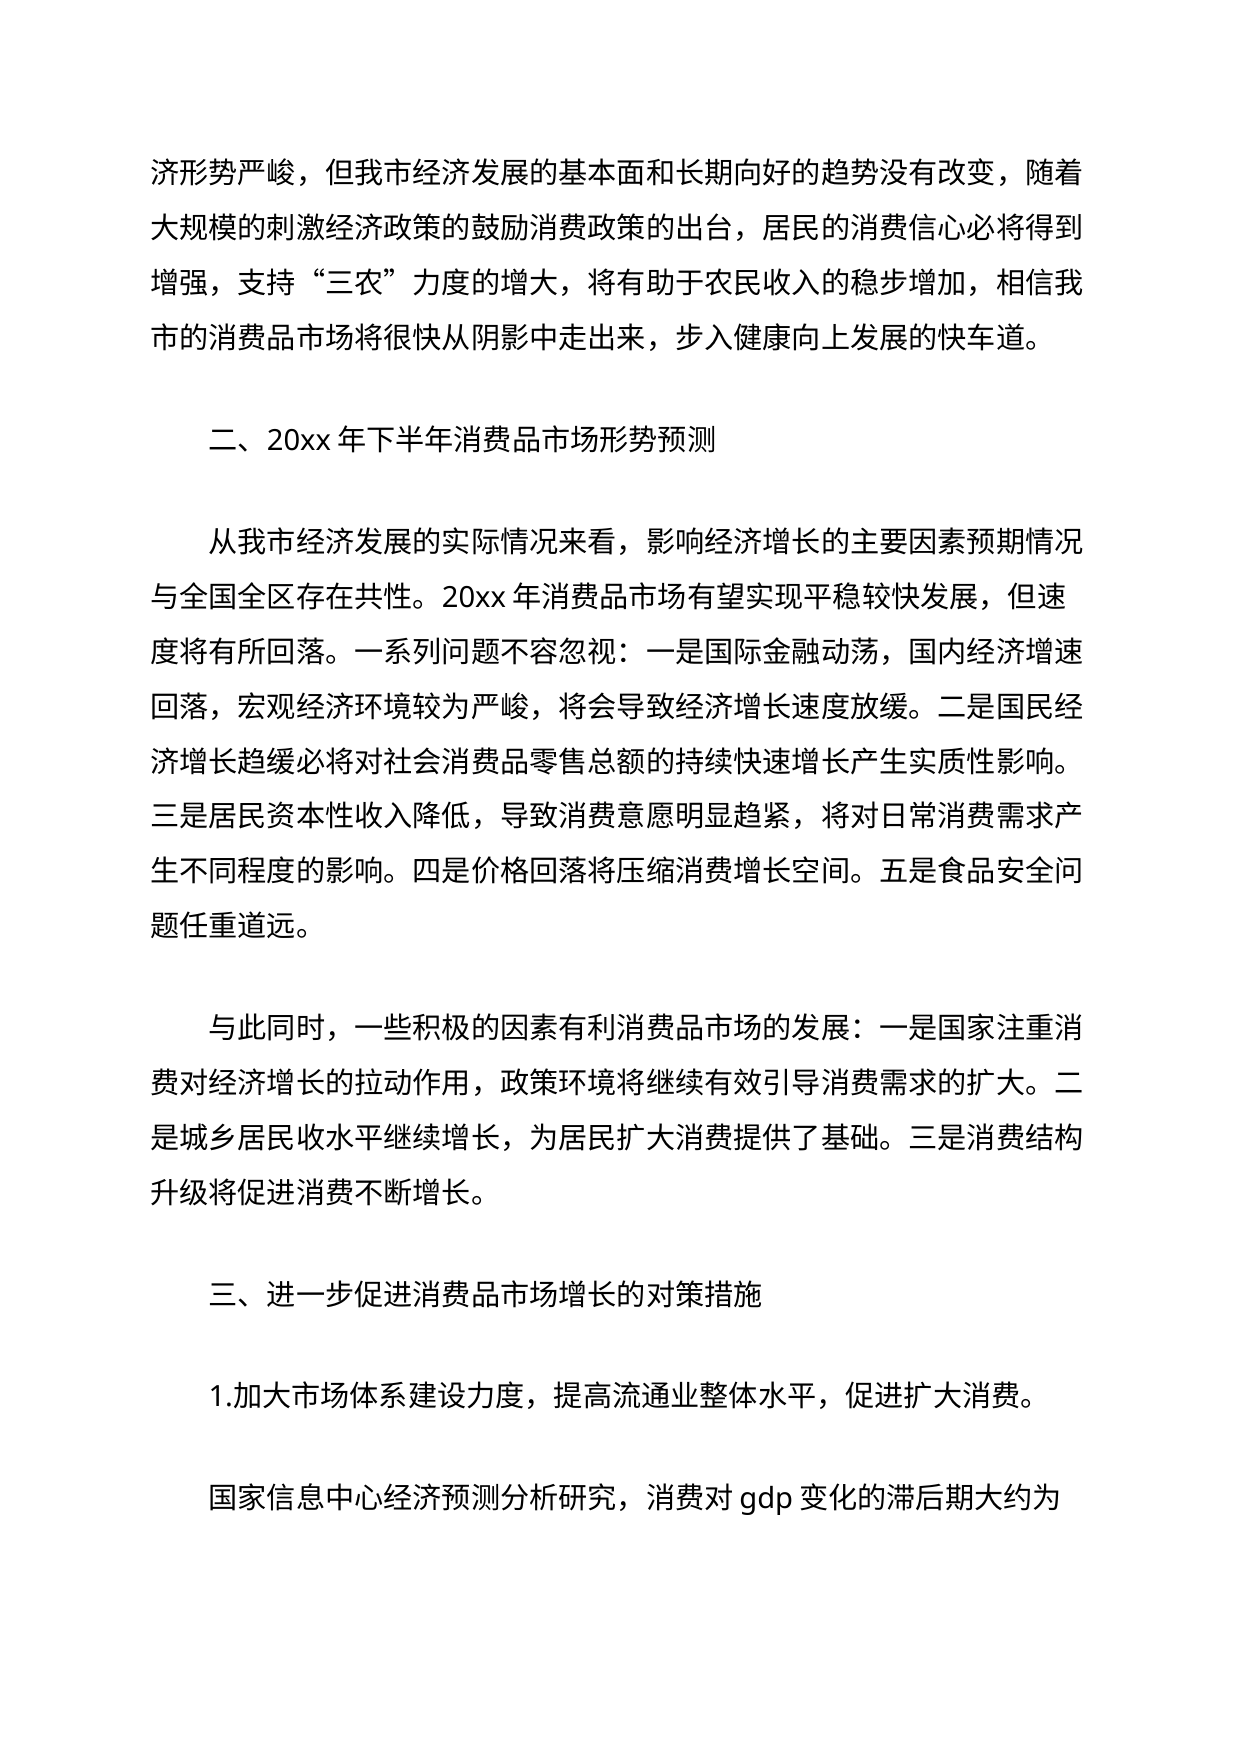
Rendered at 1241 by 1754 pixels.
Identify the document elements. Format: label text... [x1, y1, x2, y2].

text 三、进一步促进消费品市场增长的对策措施 [150, 1271, 1090, 1313]
text 从我市经济发展的实际情况来看，影响经济增长的主要因素预期情况与全国全区存在共性。20xx年消费品市场有望实现平稳较快发展，但速度将有所回落。一系列问题不容忽视：一是国际金融动荡，国内经济增速回落，宏观经济环境较为严峻，将会导致经济增长速度放缓。二是国民经济增长趋缓必将对社会消费品零售总额的持续快速增长产生实质性影响。三是居民资本性收入降低，导致消费意愿明显趋紧，将对日常消费需求产生不同程度的影响。四是价格回落将压缩消费增长空间。五是食品安全问题任重道远。 [150, 518, 1090, 945]
text 1.加大市场体系建设力度，提高流通业整体水平，促进扩大消费。 [150, 1373, 1090, 1415]
text 国家信息中心经济预测分析研究，消费对gdp变化的滞后期大约为 [150, 1475, 1090, 1517]
text 与此同时，一些积极的因素有利消费品市场的发展：一是国家注重消费对经济增长的拉动作用，政策环境将继续有效引导消费需求的扩大。二是城乡居民收水平继续增长，为居民扩大消费提供了基础。三是消费结构升级将促进消费不断增长。 [150, 1004, 1090, 1212]
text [150, 150, 1090, 357]
text 二、20xx年下半年消费品市场形势预测 [150, 416, 1090, 459]
